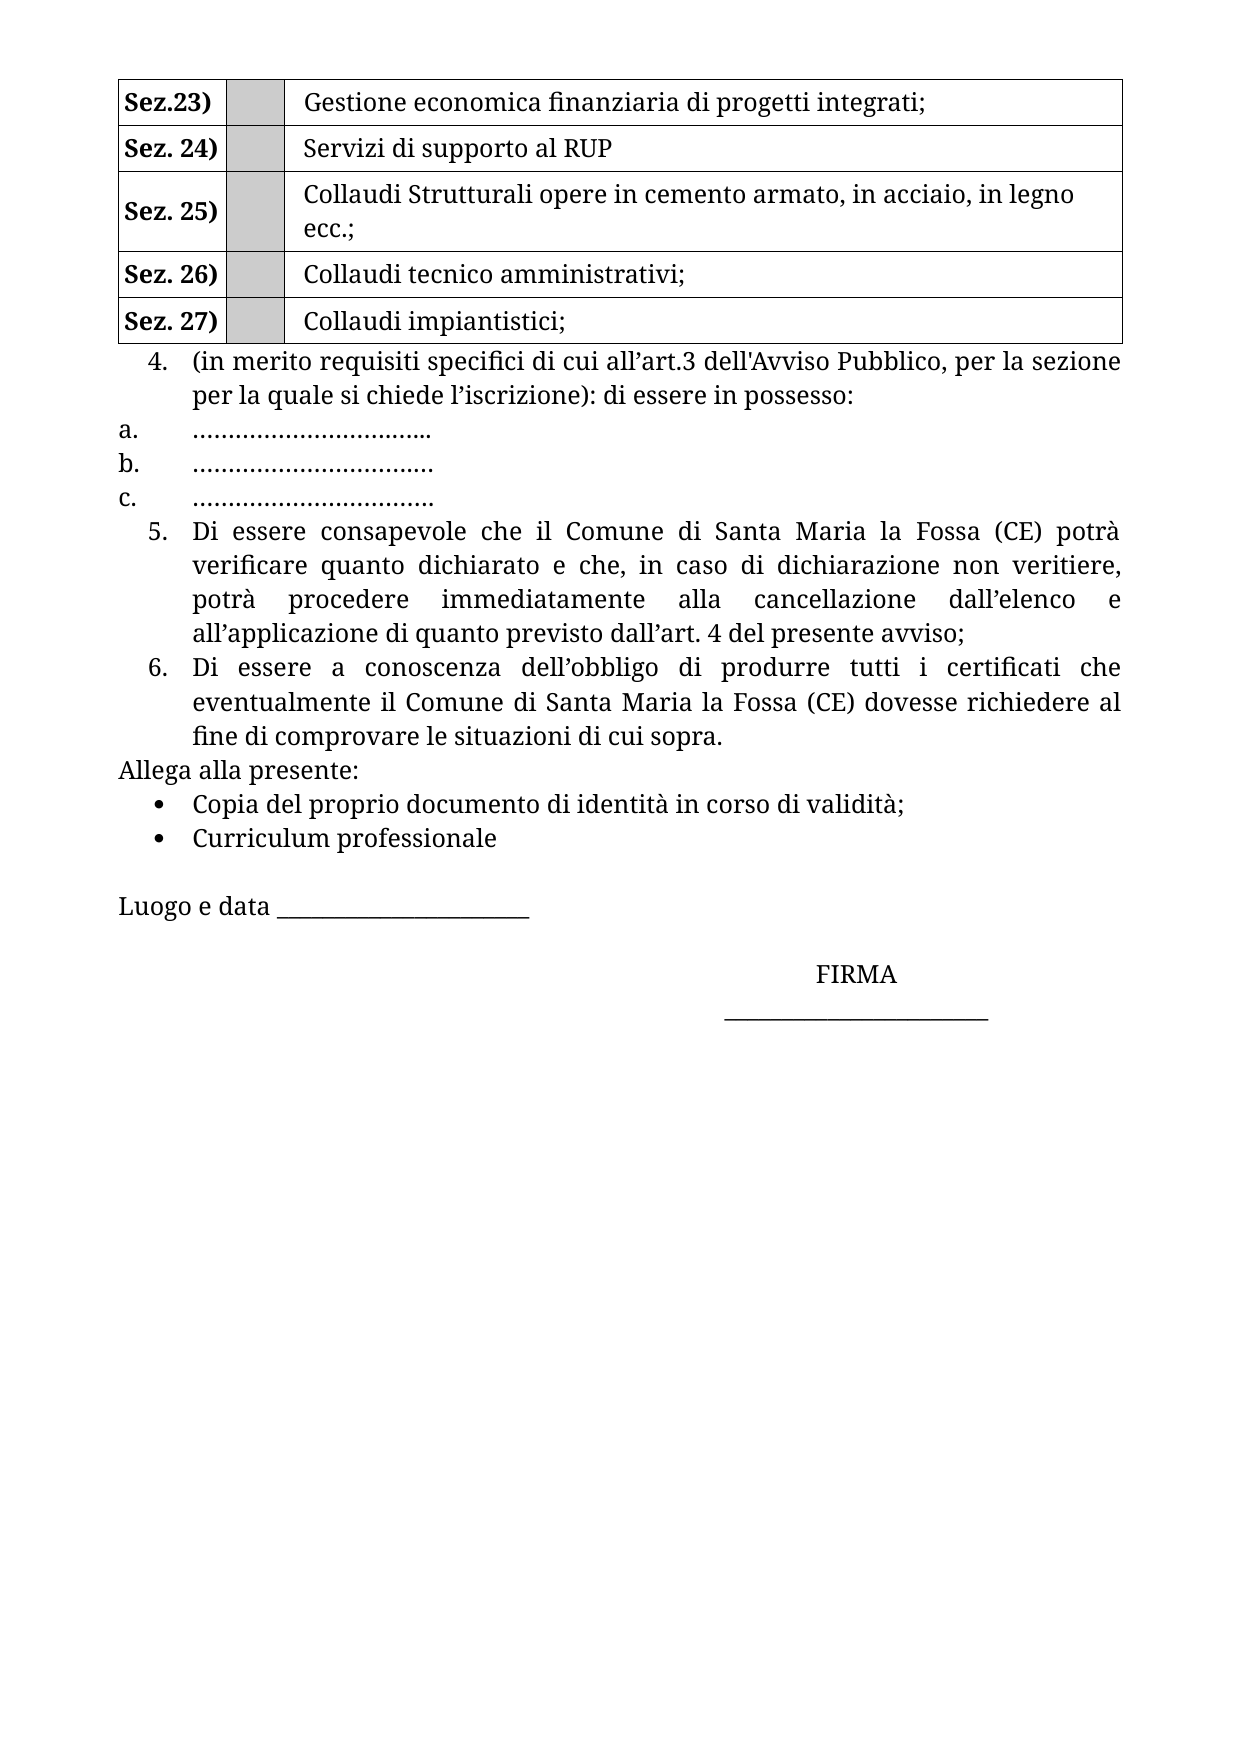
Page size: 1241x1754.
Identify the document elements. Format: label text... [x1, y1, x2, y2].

table_cell [227, 298, 284, 343]
list ……………………………. [118, 480, 1122, 514]
text Luogo e data ______________________ [118, 888, 1122, 923]
text Allega alla presente: [118, 752, 1122, 786]
text _______________________ [591, 991, 1122, 1025]
table_cell [227, 80, 284, 125]
list Di essere consapevole che il Comune di Santa Maria la Fossa (CE) potrà verificare quanto dichiarato e che, in caso di dichiarazione non veritiere, potrà procedere immediatamente alla cancellazione dall’elenco e all’applicazione di quanto previsto dall’art. 4 del presente avviso; [148, 514, 1122, 650]
table_cell Sez. 26) [119, 252, 226, 297]
table_cell Sez. 25) [119, 172, 226, 251]
table_cell Collaudi impiantistici; [285, 298, 1122, 343]
list ……………………….…... [118, 412, 1122, 446]
table_cell Sez.23) [119, 80, 226, 125]
table_cell [227, 172, 284, 251]
list ………………………….… [118, 446, 1122, 480]
list Di essere a conoscenza dell’obbligo di produrre tutti i certificati che eventualmente il Comune di Santa Maria la Fossa (CE) dovesse richiedere al fine di comprovare le situazioni di cui sopra. [148, 650, 1122, 752]
table_cell Collaudi Strutturali opere in cemento armato, in acciaio, in legno ecc.; [285, 172, 1122, 251]
table_cell Sez. 24) [119, 126, 226, 171]
table_cell Gestione economica finanziaria di progetti integrati; [285, 80, 1122, 125]
table_cell Sez. 27) [119, 298, 226, 343]
table_cell Servizi di supporto al RUP [285, 126, 1122, 171]
text FIRMA [591, 957, 1122, 991]
table_cell Collaudi tecnico amministrativi; [285, 252, 1122, 297]
table_cell [227, 126, 284, 171]
list (in merito requisiti specifici di cui all’art.3 dell'Avviso Pubblico, per la sezione per la quale si chiede l’iscrizione): di essere in possesso: [148, 344, 1122, 412]
list Curriculum professionale [154, 820, 1122, 854]
table_cell [227, 252, 284, 297]
list Copia del proprio documento di identità in corso di validità; [154, 786, 1122, 820]
